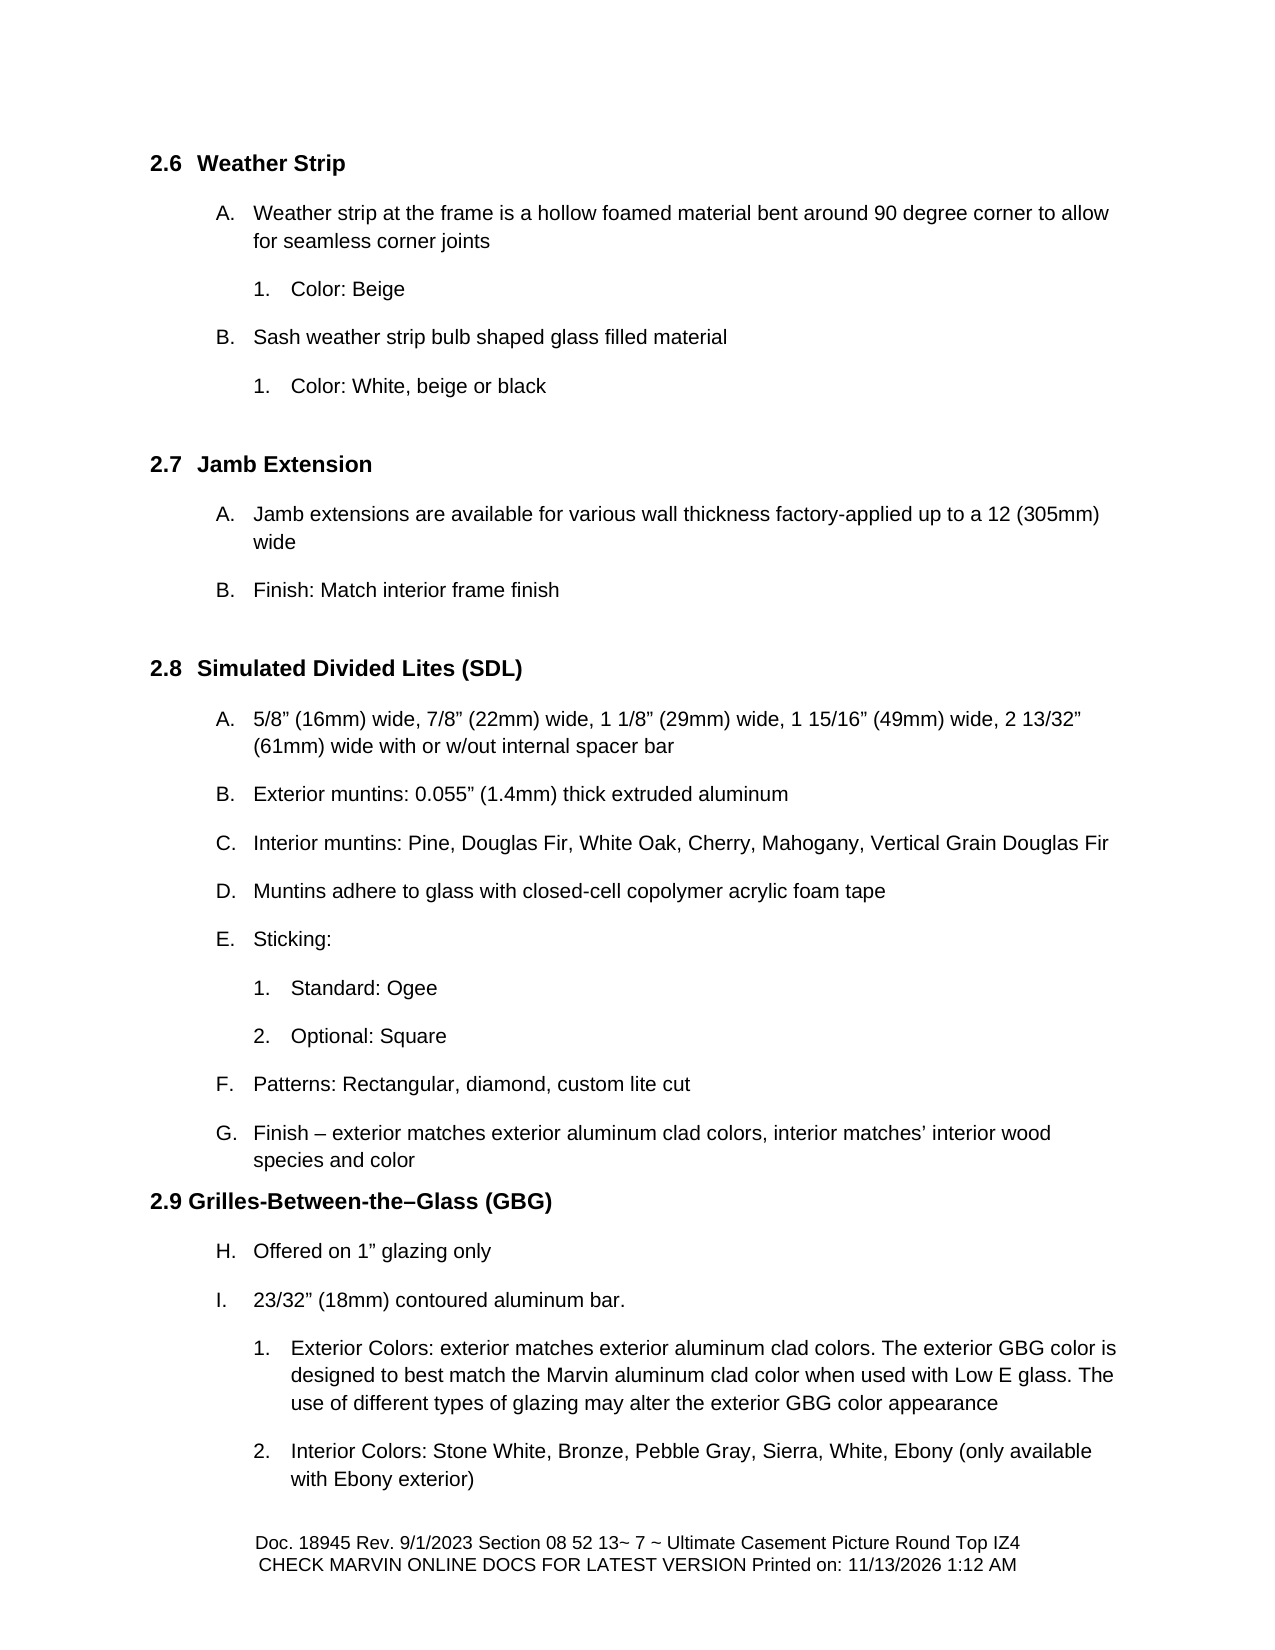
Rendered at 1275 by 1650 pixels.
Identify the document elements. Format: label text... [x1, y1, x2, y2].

subtitle Jamb Extension [150, 451, 1125, 477]
subtitle Finish: Match interior frame finish [216, 578, 1125, 602]
subtitle Muntins adhere to glass with closed-cell copolymer acrylic foam tape [216, 879, 1125, 903]
subtitle Standard: Ogee [253, 976, 1125, 999]
subtitle Simulated Divided Lites (SDL) [150, 655, 1125, 682]
subtitle Jamb extensions are available for various wall thickness factory-applied up to a 12 (305mm) wide [216, 502, 1125, 553]
subtitle Sticking: [216, 927, 1125, 951]
subtitle Interior muntins: Pine, Douglas Fir, White Oak, Cherry, Mahogany, Vertical Grain Douglas Fir [216, 831, 1125, 854]
subtitle Offered on 1” glazing only [216, 1239, 1125, 1263]
subtitle Color: White, beige or black [253, 373, 1125, 397]
subtitle Sash weather strip bulb shaped glass filled material [216, 325, 1125, 349]
subtitle 23/32” (18mm) contoured aluminum bar. [216, 1287, 1125, 1311]
subtitle Exterior muntins: 0.055” (1.4mm) thick extruded aluminum [216, 782, 1125, 806]
subtitle Weather Strip [150, 150, 1125, 176]
subtitle Finish – exterior matches exterior aluminum clad colors, interior matches’ interior wood species and color [216, 1121, 1125, 1172]
subtitle Interior Colors: Stone White, Bronze, Pebble Gray, Sierra, White, Ebony (only available with Ebony exterior) [253, 1439, 1125, 1491]
subtitle Color: Beige [253, 277, 1125, 301]
subtitle Patterns: Rectangular, diamond, custom lite cut [216, 1072, 1125, 1096]
subtitle Exterior Colors: exterior matches exterior aluminum clad colors. The exterior GBG color is designed to best match the Marvin aluminum clad color when used with Low E glass. The use of different types of glazing may alter the exterior GBG color appearance [253, 1336, 1125, 1415]
subtitle Weather strip at the frame is a hollow foamed material bent around 90 degree corner to allow for seamless corner joints [216, 201, 1125, 252]
subtitle Optional: Square [253, 1024, 1125, 1048]
subtitle 2.9 Grilles-Between-the–Glass (GBG) [150, 1188, 1125, 1214]
subtitle 5/8” (16mm) wide, 7/8” (22mm) wide, 1 1/8” (29mm) wide, 1 15/16” (49mm) wide, 2 13/32” (61mm) wide with or w/out internal spacer bar [216, 706, 1125, 758]
